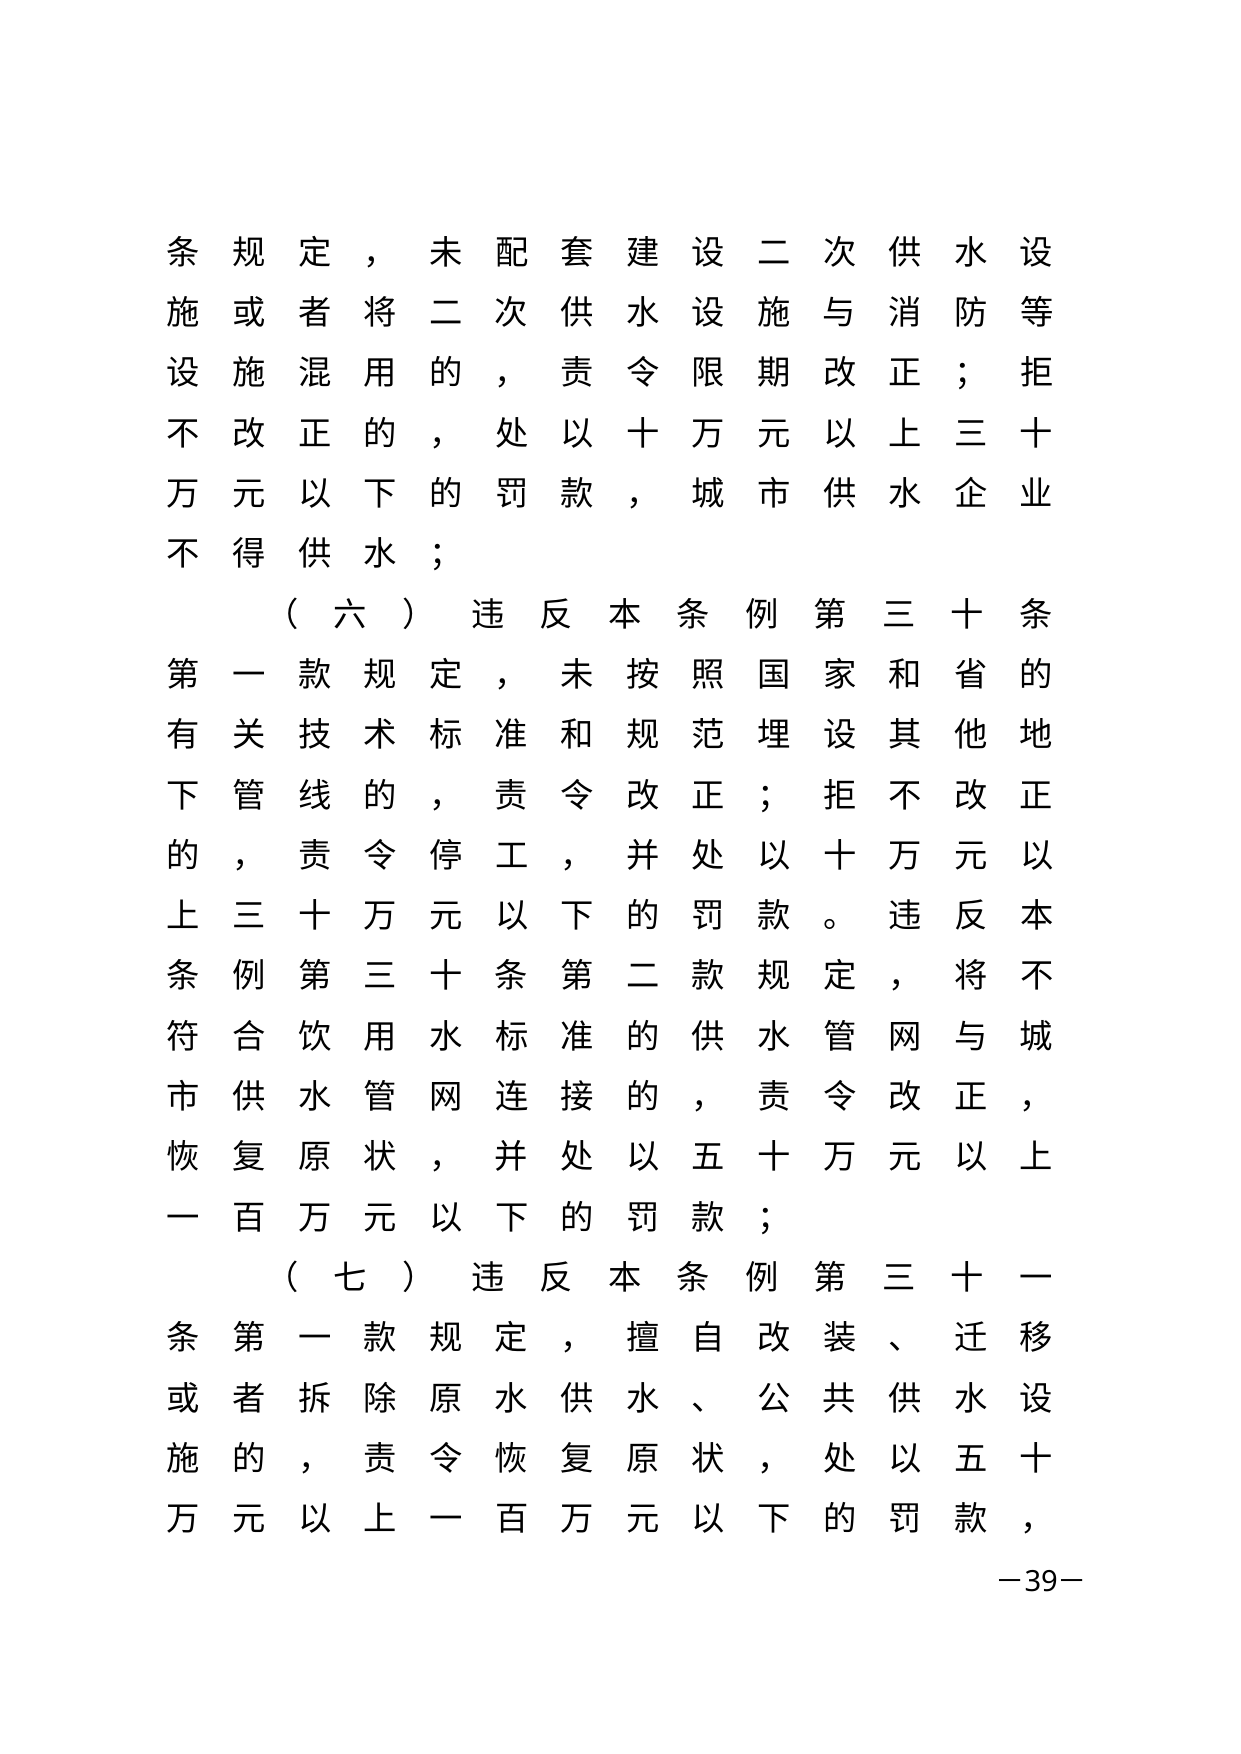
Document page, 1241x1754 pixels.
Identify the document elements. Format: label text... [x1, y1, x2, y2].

text （五）违反本条例第二十五条规定，未配套建设二次供水设施或者将二次供水设施与消防等设施混用的，责令限期改正；拒不改正的，处以十万元以上三十万元以下的罚款，城市供水企业不得供水； [167, 219, 1085, 581]
text （六）违反本条例第三十条第一款规定，未按照国家和省的有关技术标准和规范埋设其他地下管线的，责令改正；拒不改正的，责令停工，并处以十万元以上三十万元以下的罚款。违反本条例第三十条第二款规定，将不符合饮用水标准的供水管网与城市供水管网连接的，责令改正，恢复原状，并处以五十万元以上一百万元以下的罚款； [167, 581, 1085, 1245]
